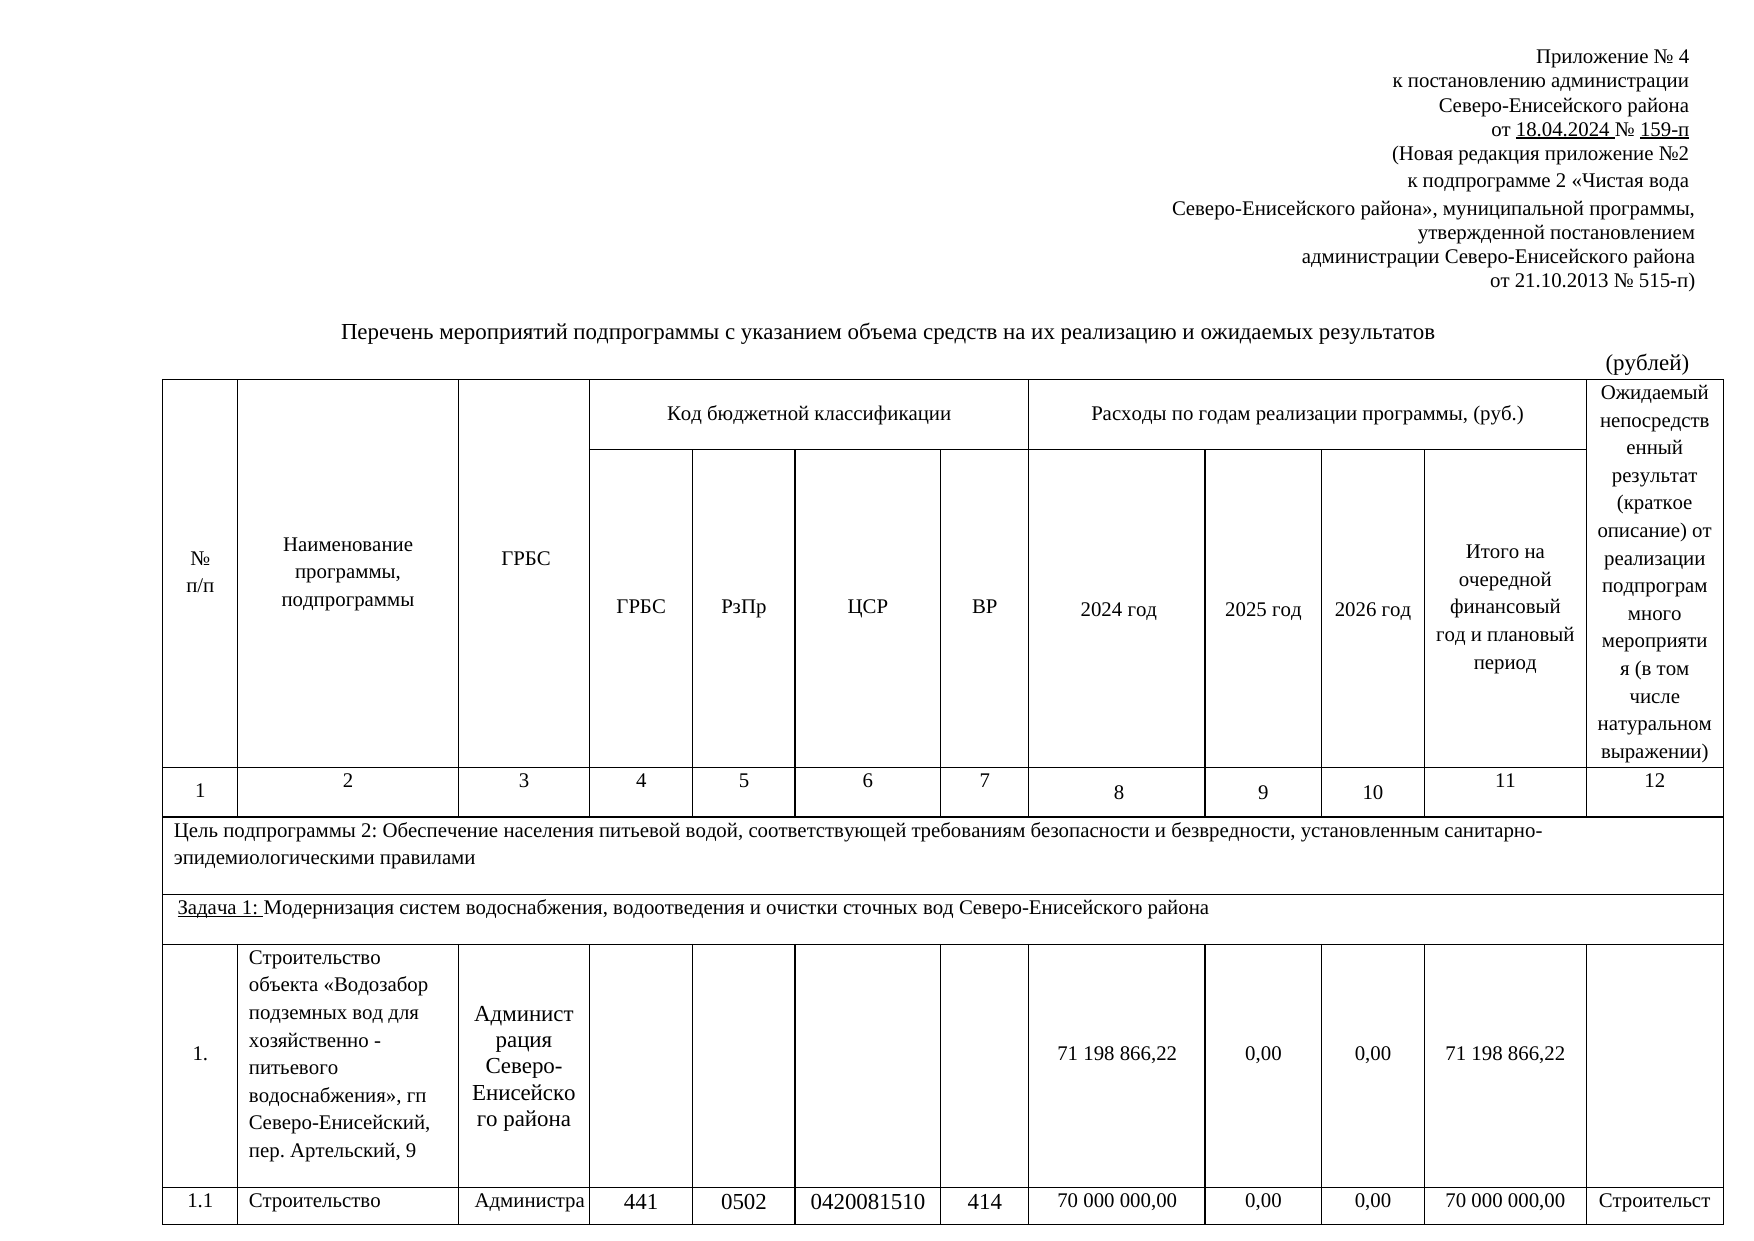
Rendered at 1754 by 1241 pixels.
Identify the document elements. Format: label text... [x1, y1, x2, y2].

table_cell 71 198 866,22 [1425, 945, 1586, 1187]
table_cell 71 198 866,22 [1029, 945, 1204, 1187]
table_cell Итого на очередной финансовый год и плановый период [1425, 450, 1586, 767]
table_cell Строительство объекта «Водозабор подземных вод для хозяйственно - питьевого водоснабжения», гп Северо-Енисейский, пер. Артельский, 9 [238, 945, 458, 1187]
table_cell 70 000 000,00 [1029, 1188, 1204, 1224]
table_cell 4 [590, 768, 692, 816]
table_cell 10 [1322, 768, 1424, 816]
table_header № п/п [163, 380, 237, 767]
text администрации Северо-Енисейского района [89, 244, 1695, 268]
table_cell Задача 1: Модернизация систем водоснабжения, водоотведения и очистки сточных вод Северо-Енисейского района [163, 895, 1723, 944]
table_cell 1 [163, 768, 237, 816]
table_cell 0,00 [1206, 1188, 1321, 1224]
table_cell [1587, 945, 1723, 1187]
text утвержденной постановлением [89, 220, 1695, 244]
table_cell [693, 945, 794, 1187]
table_cell Цель подпрограммы 2: Обеспечение населения питьевой водой, соответствующей требованиям безопасности и безвредности, установленным санитарно-эпидемиологическими правилами [163, 818, 1723, 894]
table_header Расходы по годам реализации программы, (руб.) [1029, 380, 1586, 449]
table_cell 0,00 [1322, 945, 1424, 1187]
text (рублей) [89, 349, 1689, 375]
table_cell 5 [693, 768, 794, 816]
table_header ГРБС [459, 380, 589, 767]
table_cell 9 [1206, 768, 1321, 816]
table_cell Администрация Северо-Енисейского района [459, 945, 589, 1187]
table_cell ГРБС [590, 450, 692, 767]
table_cell 2026 год [1322, 450, 1424, 767]
table_cell Администрация Северо-Енисейского района [459, 1188, 589, 1224]
text (Новая редакция приложение №2 [1107, 141, 1689, 165]
table_cell 8 [1029, 768, 1204, 816]
table_header Ожидаемый непосредственный результат (краткое описание) от реализации подпрограммного мероприятия (в том числе натуральном выражении) [1587, 380, 1723, 767]
table_cell 441 [590, 1188, 692, 1224]
text к постановлению администрации [89, 68, 1689, 92]
table_cell 2024 год [1029, 450, 1204, 767]
table_cell 0,00 [1322, 1188, 1424, 1224]
text Северо-Енисейского района [89, 92, 1689, 117]
text Перечень мероприятий подпрограммы с указанием объема средств на их реализацию и ожидаемых результатов [89, 318, 1689, 345]
table_cell 11 [1425, 768, 1586, 816]
table_cell 0420081510 [796, 1188, 940, 1224]
table_cell 1. [163, 945, 237, 1187]
table_cell [796, 945, 940, 1187]
text Приложение № 4 [89, 44, 1689, 68]
table_header Наименование программы, подпрограммы [238, 380, 458, 767]
table_cell 0,00 [1206, 945, 1321, 1187]
text к подпрограмме 2 «Чистая вода [1107, 168, 1689, 192]
table_cell 1.1 [163, 1188, 237, 1224]
table_cell 6 [796, 768, 940, 816]
table_cell [590, 945, 692, 1187]
text от 21.10.2013 № 515-п) [89, 268, 1695, 292]
text Северо-Енисейского района», муниципальной программы, [89, 196, 1695, 220]
table_cell 70 000 000,00 [1425, 1188, 1586, 1224]
table_cell 0502 [693, 1188, 794, 1224]
table_cell 12 [1587, 768, 1723, 816]
table_cell [941, 945, 1028, 1187]
table_cell 3 [459, 768, 589, 816]
table_cell ВР [941, 450, 1028, 767]
table_cell 414 [941, 1188, 1028, 1224]
table_cell 2 [238, 768, 458, 816]
table_cell Строительство объекта «Водозабор подземных вод для хозяйственно - питьевого водоснабжения», гп Северо-Енисейский, пер. Артельский, 9 [238, 1188, 458, 1224]
table_cell РзПр [693, 450, 794, 767]
table_cell 7 [941, 768, 1028, 816]
table_cell ЦСР [796, 450, 940, 767]
table_cell 2025 год [1206, 450, 1321, 767]
table_header Код бюджетной классификации [590, 380, 1028, 449]
text от 18.04.2024 № 159-п [89, 117, 1689, 141]
